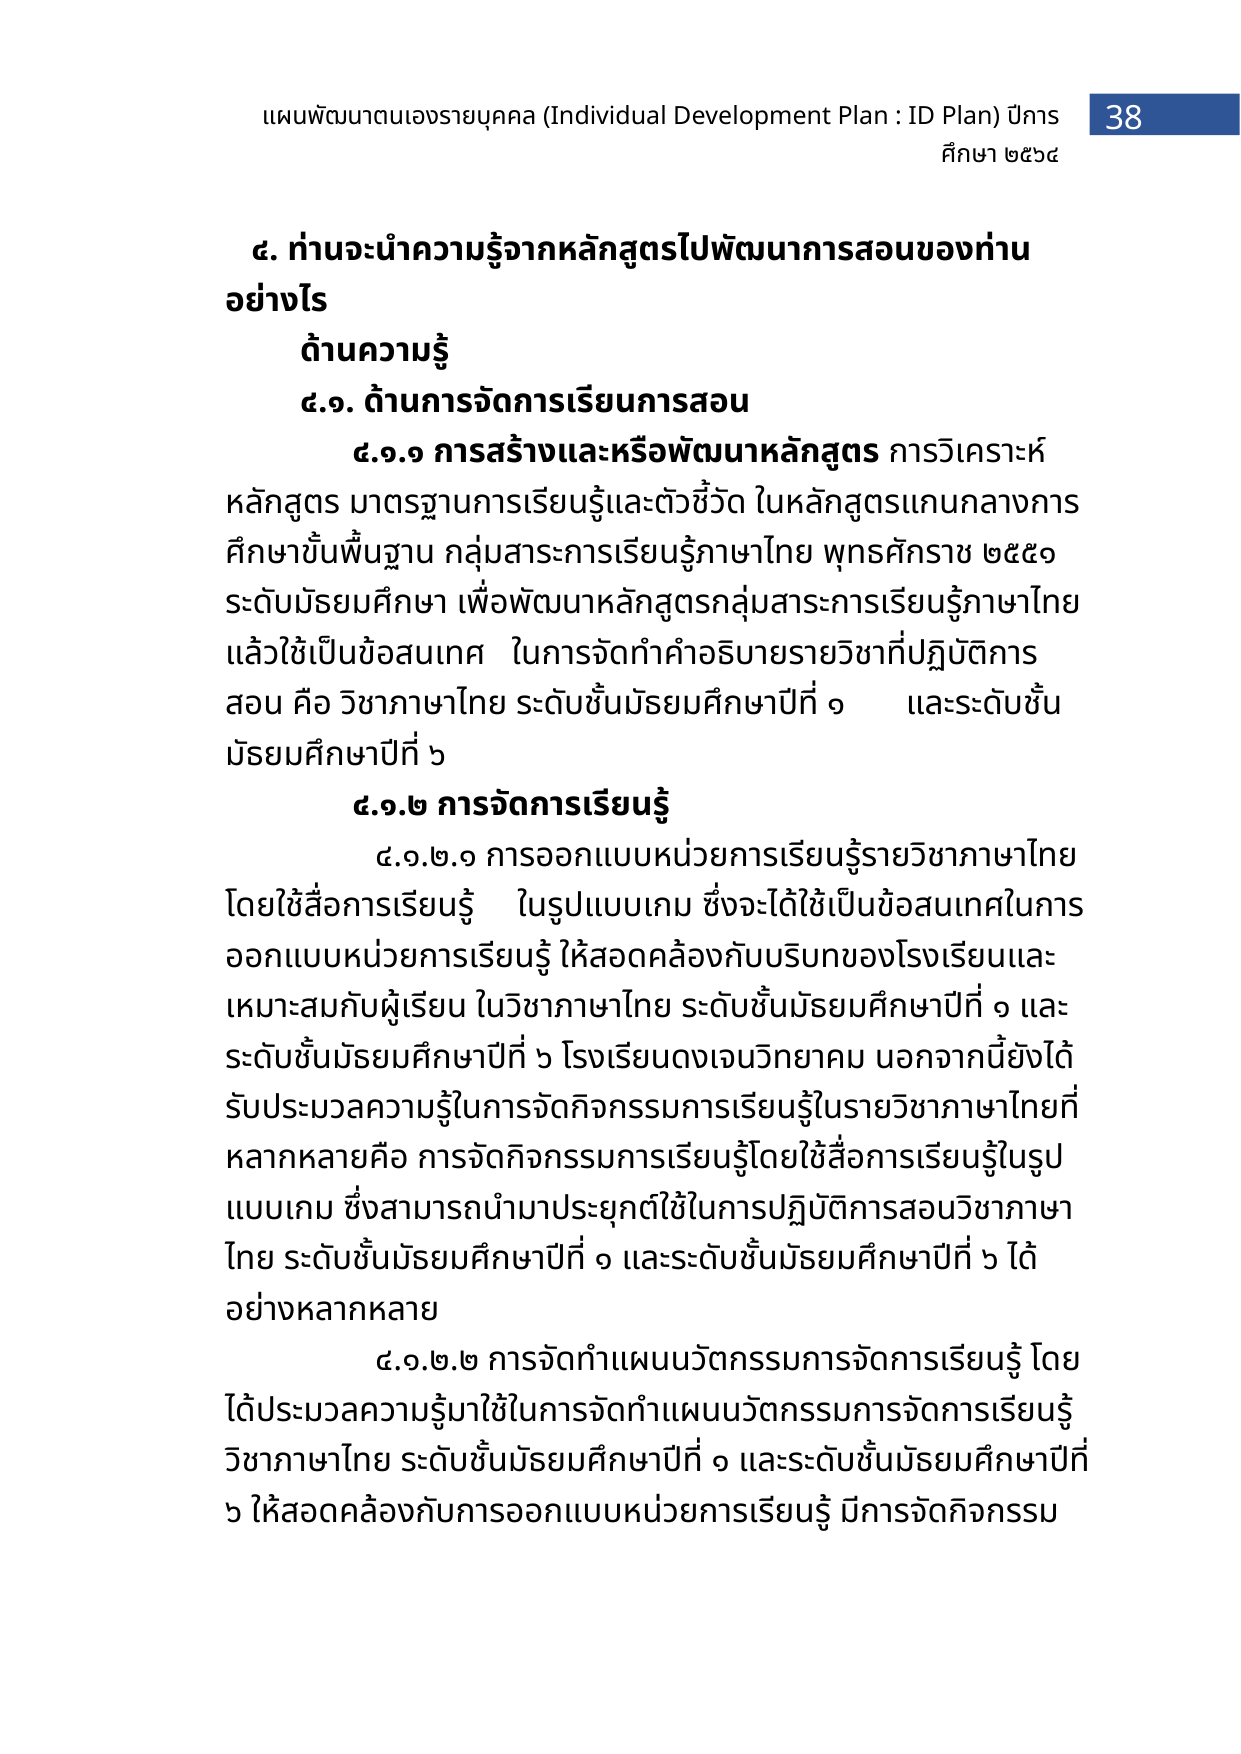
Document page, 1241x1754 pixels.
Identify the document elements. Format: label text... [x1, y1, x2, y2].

text ด้านความรู้ [225, 326, 1090, 376]
text ๔.๑. ด้านการจัดการเรียนการสอน [225, 376, 1090, 427]
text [225, 1335, 1090, 1537]
text ๔.๑.๑ การสร้างและหรือพัฒนาหลักสูตร การวิเคราะห์หลักสูตร มาตรฐานการเรียนรู้และตัวชี้วัด ในหลักสูตรแกนกลางการศึกษาขั้นพื้นฐาน กลุ่มสาระการเรียนรู้ภาษาไทย พุทธศักราช ๒๕๕๑ ระดับมัธยมศึกษา เพื่อพัฒนาหลักสูตรกลุ่มสาระการเรียนรู้ภาษาไทย แล้วใช้เป็นข้อสนเทศ ในการจัดทำคำอธิบายรายวิชาที่ปฏิบัติการสอน คือ วิชาภาษาไทย ระดับชั้นมัธยมศึกษาปีที่ ๑ และระดับชั้นมัธยมศึกษาปีที่ ๖ [225, 427, 1090, 780]
text ๔.๑.๒ การจัดการเรียนรู้ [225, 780, 1090, 831]
text ๔.๑.๒.๑ การออกแบบหน่วยการเรียนรู้รายวิชาภาษาไทย โดยใช้สื่อการเรียนรู้ ในรูปแบบเกม ซึ่งจะได้ใช้เป็นข้อสนเทศในการออกแบบหน่วยการเรียนรู้ ให้สอดคล้องกับบริบทของโรงเรียนและเหมาะสมกับผู้เรียน ในวิชาภาษาไทย ระดับชั้นมัธยมศึกษาปีที่ ๑ และระดับชั้นมัธยมศึกษาปีที่ ๖ โรงเรียนดงเจนวิทยาคม นอกจากนี้ยังได้รับประมวลความรู้ในการจัดกิจกรรมการเรียนรู้ในรายวิชาภาษาไทยที่หลากหลายคือ การจัดกิจกรรมการเรียนรู้โดยใช้สื่อการเรียนรู้ในรูปแบบเกม ซึ่งสามารถนำมาประยุกต์ใช้ในการปฏิบัติการสอนวิชาภาษาไทย ระดับชั้นมัธยมศึกษาปีที่ ๑ และระดับชั้นมัธยมศึกษาปีที่ ๖ ได้อย่างหลากหลาย [225, 831, 1090, 1335]
text ๔. ท่านจะนำความรู้จากหลักสูตรไปพัฒนาการสอนของท่านอย่างไร [225, 225, 1090, 326]
